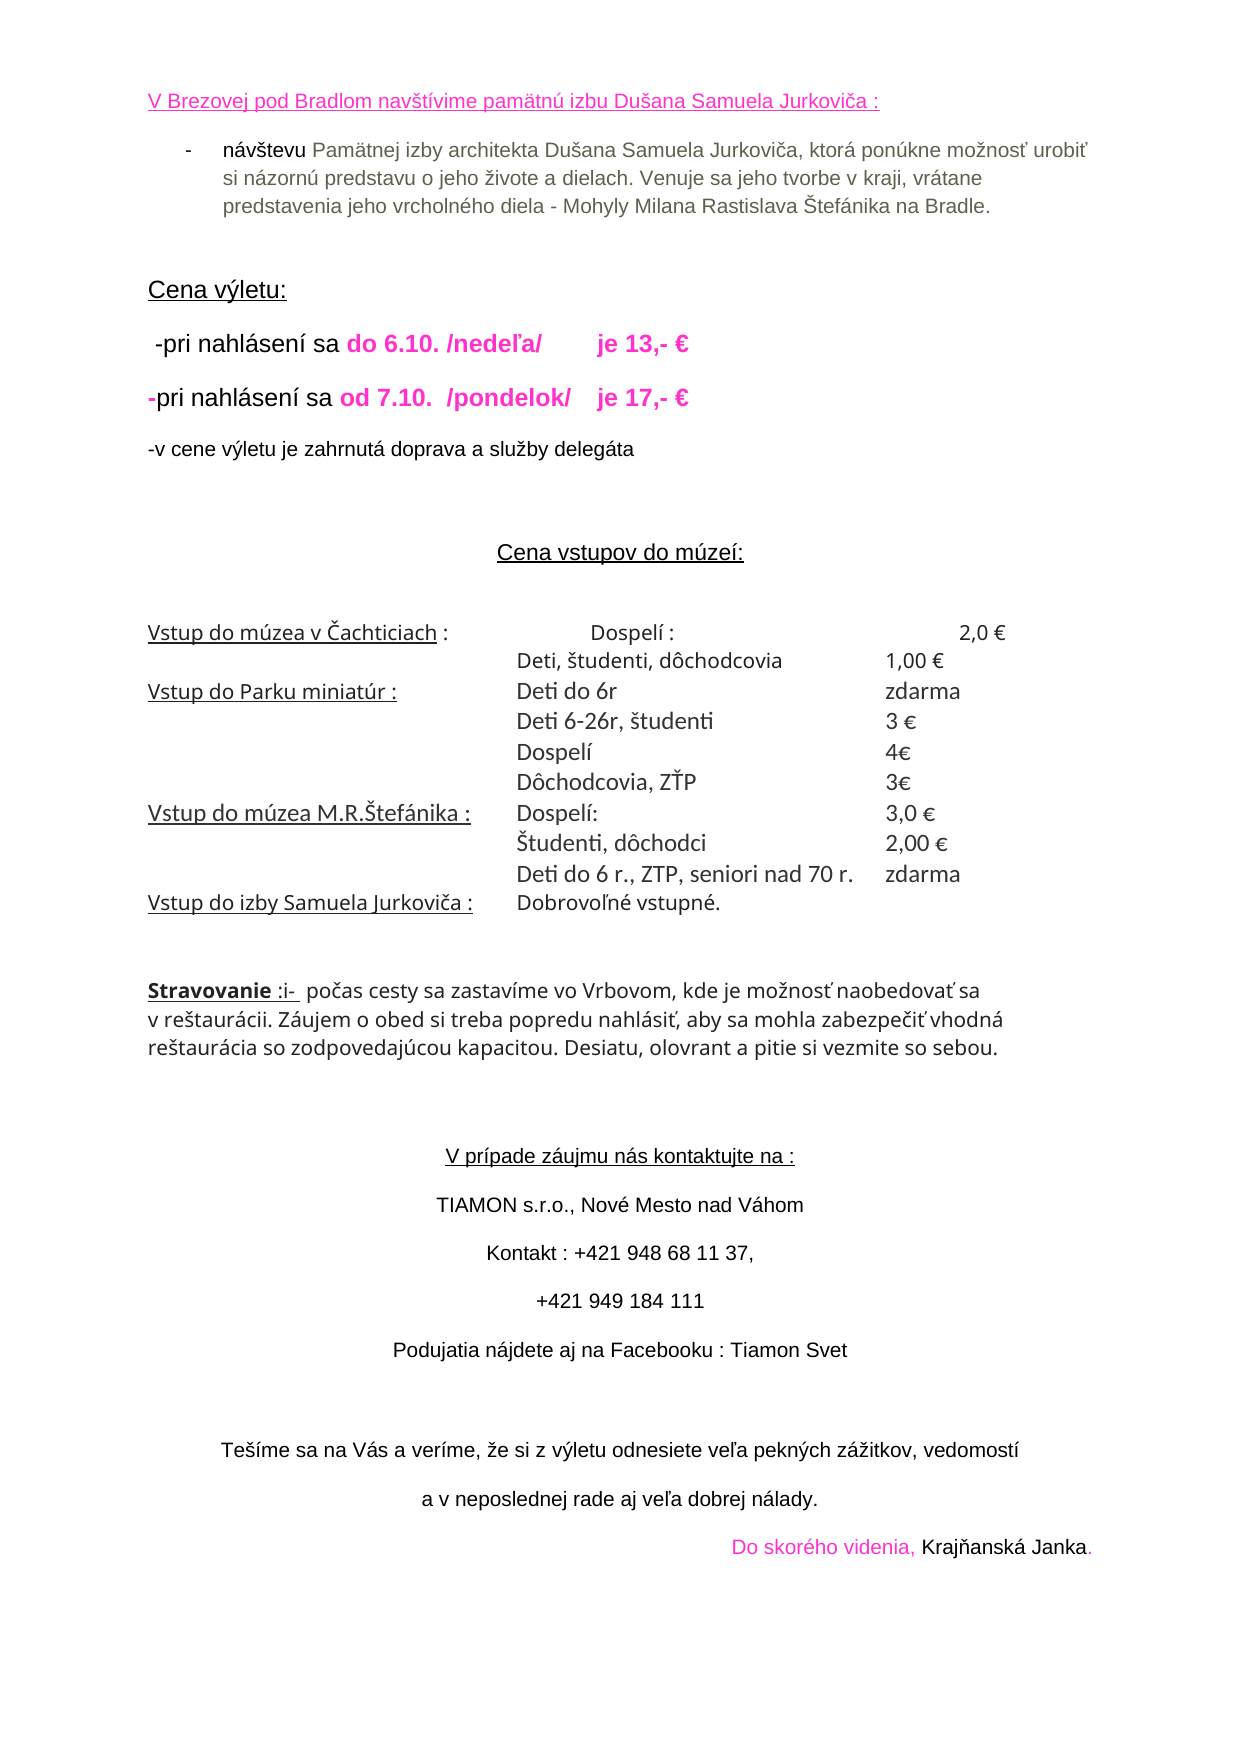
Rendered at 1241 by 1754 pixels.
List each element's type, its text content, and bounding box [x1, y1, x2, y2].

text -v cene výletu je zahrnutá doprava a služby delegáta [148, 436, 1093, 460]
text Cena vstupov do múzeí: [148, 538, 1093, 565]
text Stravovanie :i- počas cesty sa zastavíme vo Vrbovom, kde je možnosť naobedovať sa v reštaurácii. Záujem o obed si treba popredu nahlásiť, aby sa mohla zabezpečiť vhodná reštaurácia so zodpovedajúcou kapacitou. Desiatu, olovrant a pitie si vezmite so sebou. [148, 977, 1093, 1062]
text Dôchodcovia, ZŤP 3€ [443, 766, 1093, 797]
text Vstup do Parku miniatúr : Deti do 6r zdarma [148, 675, 1093, 705]
text Kontakt : +421 948 68 11 37, [148, 1241, 1093, 1265]
text -pri nahlásení sa od 7.10. /pondelok/ je 17,- € [148, 382, 1093, 411]
text Dospelí 4€ [443, 736, 1093, 766]
text +421 949 184 111 [148, 1289, 1093, 1313]
text Podujatia nájdete aj na Facebooku : Tiamon Svet [148, 1338, 1093, 1362]
text Vstup do izby Samuela Jurkoviča : Dobrovoľné vstupné. [148, 888, 1093, 917]
text Vstup do múzea M.R.Štefánika : Dospelí: 3,0 € [148, 797, 1093, 827]
text TIAMON s.r.o., Nové Mesto nad Váhom [148, 1193, 1093, 1217]
text V Brezovej pod Bradlom navštívime pamätnú izbu Dušana Samuela Jurkoviča : [148, 89, 1093, 113]
text Tešíme sa na Vás a veríme, že si z výletu odnesiete veľa pekných zážitkov, vedomostí [148, 1438, 1093, 1462]
text Deti do 6 r., ZTP, seniori nad 70 r. zdarma [148, 858, 1093, 888]
text V prípade záujmu nás kontaktujte na : [148, 1144, 1093, 1168]
text Vstup do múzea v Čachticiach : Dospelí : 2,0 € [148, 618, 1093, 646]
list návštevu Pamätnej izby architekta Dušana Samuela Jurkoviča, ktorá ponúkne možnosť urobiť si názornú predstavu o jeho živote a dielach. Venuje sa jeho tvorbe v kraji, vrátane predstavenia jeho vrcholného diela - Mohyly Milana Rastislava Štefánika na Bradle. [185, 137, 1093, 217]
text Deti, študenti, dôchodcovia 1,00 € [148, 646, 1093, 675]
text a v neposlednej rade aj veľa dobrej nálady. [148, 1487, 1093, 1511]
text Cena výletu: [148, 275, 1093, 303]
text Do skorého videnia, Krajňanská Janka. [148, 1535, 1093, 1559]
text Deti 6-26r, študenti 3 € [443, 705, 1093, 736]
text -pri nahlásení sa do 6.10. /nedeľa/ je 13,- € [148, 329, 1093, 357]
text Študenti, dôchodci 2,00 € [148, 827, 1093, 858]
